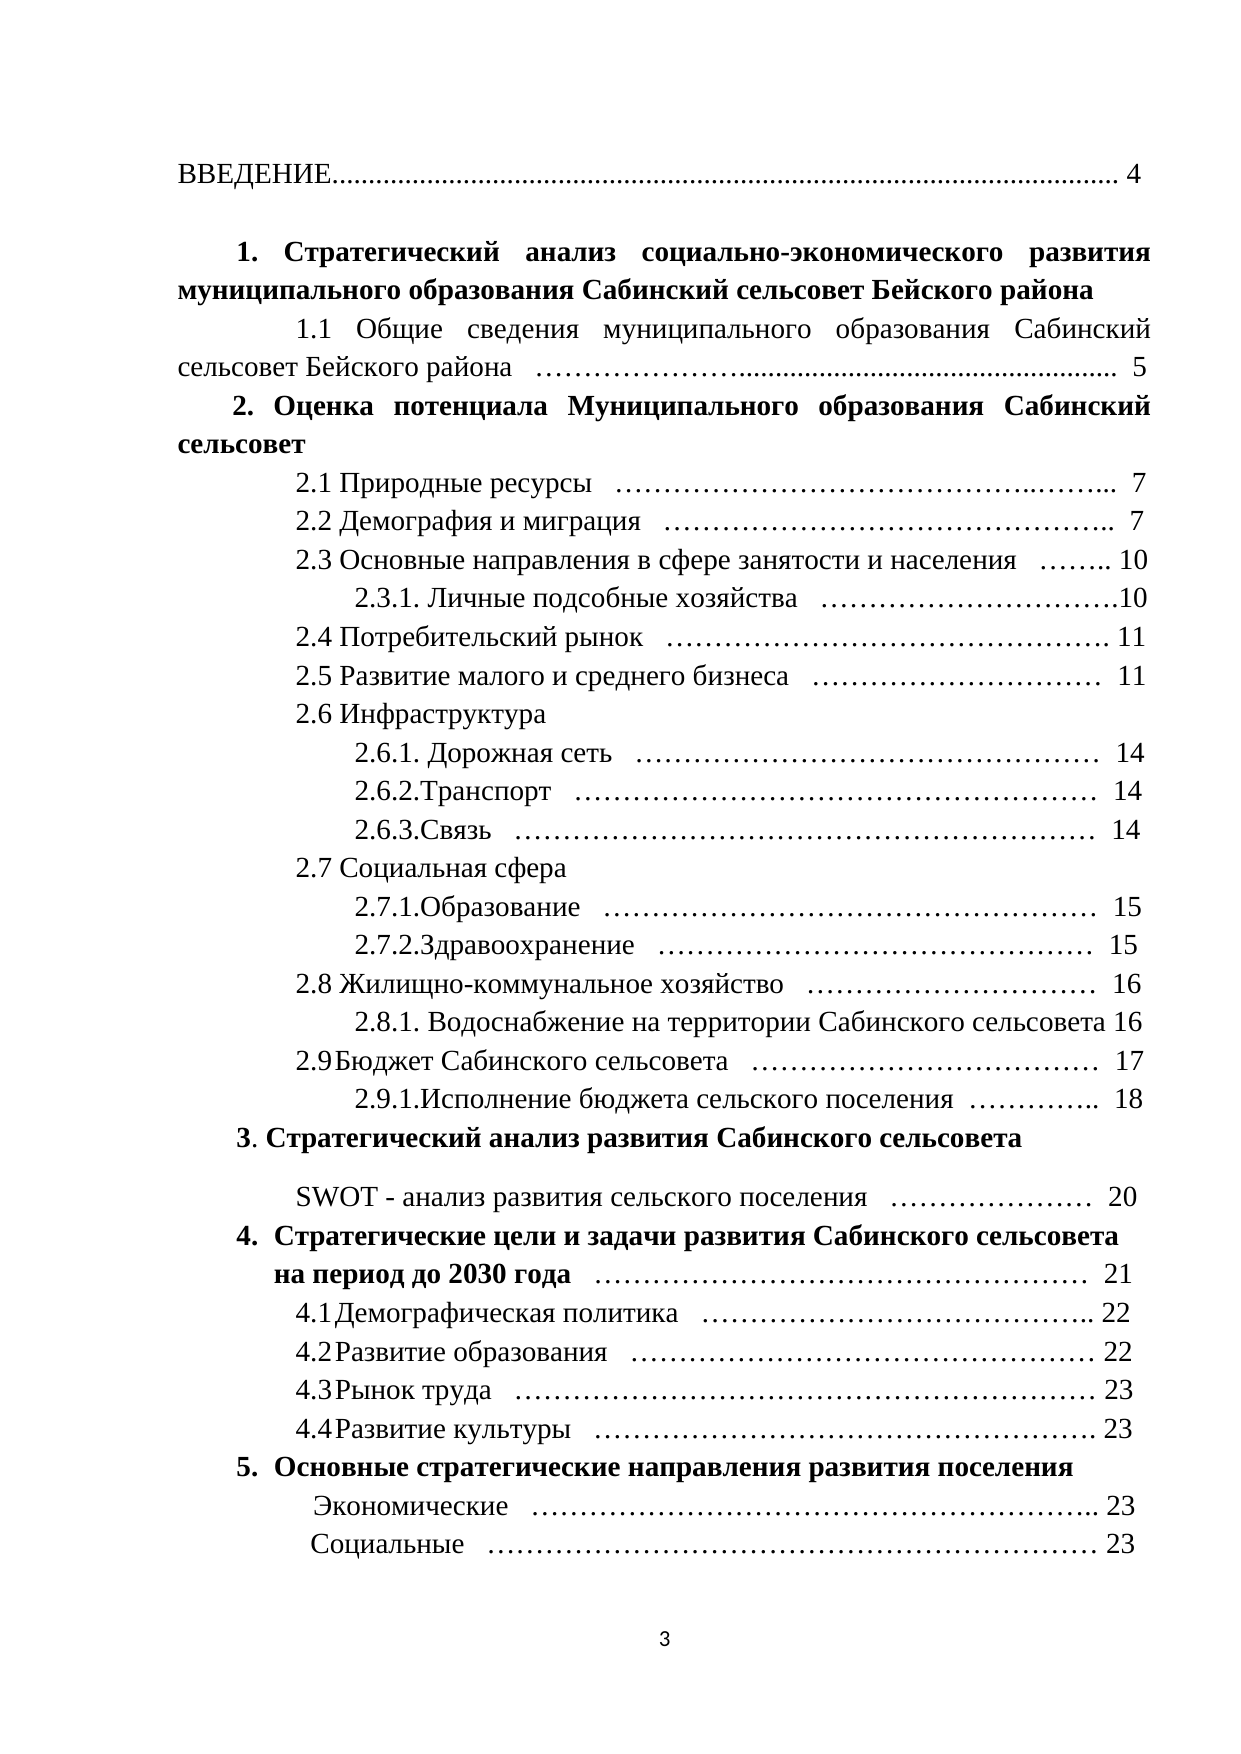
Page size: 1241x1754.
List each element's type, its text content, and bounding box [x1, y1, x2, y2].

text 2.5 Развитие малого и среднего бизнеса ………………………… 11 [177, 658, 1152, 691]
text 2.6.3.Связь …………………………………………………… 14 [295, 812, 1152, 845]
list 2.1 Природные ресурсы ……………………………………..……... 7 [177, 465, 1152, 498]
text 2.6.2.Транспорт ……………………………………………… 14 [295, 773, 1152, 807]
text 2.3.1. Личные подсобные хозяйства ………………………….10 [295, 581, 1152, 614]
list Стратегические цели и задачи развития Сабинского сельсовета на период до 2030 года …………………………………………… 21 [236, 1218, 1152, 1290]
list Основные стратегические направления развития поселения [236, 1449, 1152, 1483]
text 2.6.1. Дорожная сеть ………………………………………… 14 [295, 735, 1152, 768]
text 2.4 Потребительский рынок ………………………………………. 11 [295, 619, 1152, 653]
text 2.3 Основные направления в сфере занятости и населения …….. 10 [295, 542, 1152, 576]
list Экономические ………………………………………………….. 23 [313, 1488, 1152, 1521]
list 1.1 Общие сведения муниципального образования Сабинский сельсовет Бейского района ………………….................................................... 5 [177, 311, 1152, 383]
text 2.7 Социальная сфера [295, 850, 1152, 884]
list 1. Стратегический анализ социально-экономического развития муниципального образования Сабинский сельсовет Бейского района [177, 234, 1152, 306]
list Развитие образования ………………………………………… 22 [295, 1334, 1152, 1367]
list Бюджет Сабинского сельсовета ……………………………… 17 [295, 1043, 1152, 1077]
text 2.7.1.Образование …………………………………………… 15 [295, 889, 1152, 922]
list Рынок труда …………………………………………………… 23 [295, 1372, 1152, 1406]
list SWOT - анализ развития сельского поселения ………………… 20 [295, 1179, 1152, 1213]
text 2.6 Инфраструктура [177, 696, 1152, 730]
text 2.8.1. Водоснабжение на территории Сабинского сельсовета 16 [295, 1004, 1152, 1038]
text 2. Оценка потенциала Муниципального образования Сабинский сельсовет [177, 388, 1152, 460]
list Демографическая политика ………………………………….. 22 [295, 1295, 1152, 1329]
list Развитие культуры ……………………………………………. 23 [295, 1411, 1152, 1444]
text 2.8 Жилищно-коммунальное хозяйство ………………………… 16 [295, 966, 1152, 999]
text 2.7.2.Здравоохранение ……………………………………… 15 [295, 927, 1152, 961]
text Социальные ……………………………………………………… 23 [310, 1526, 1152, 1560]
text 2.2 Демография и миграция ……………………………………….. 7 [295, 503, 1152, 537]
text ВВЕДЕНИЕ............................................................................................................ 4 [177, 157, 1152, 190]
text 2.9.1.Исполнение бюджета сельского поселения ………….. 18 [295, 1082, 1152, 1115]
text 3. Стратегический анализ развития Сабинского сельсовета [177, 1120, 1152, 1154]
